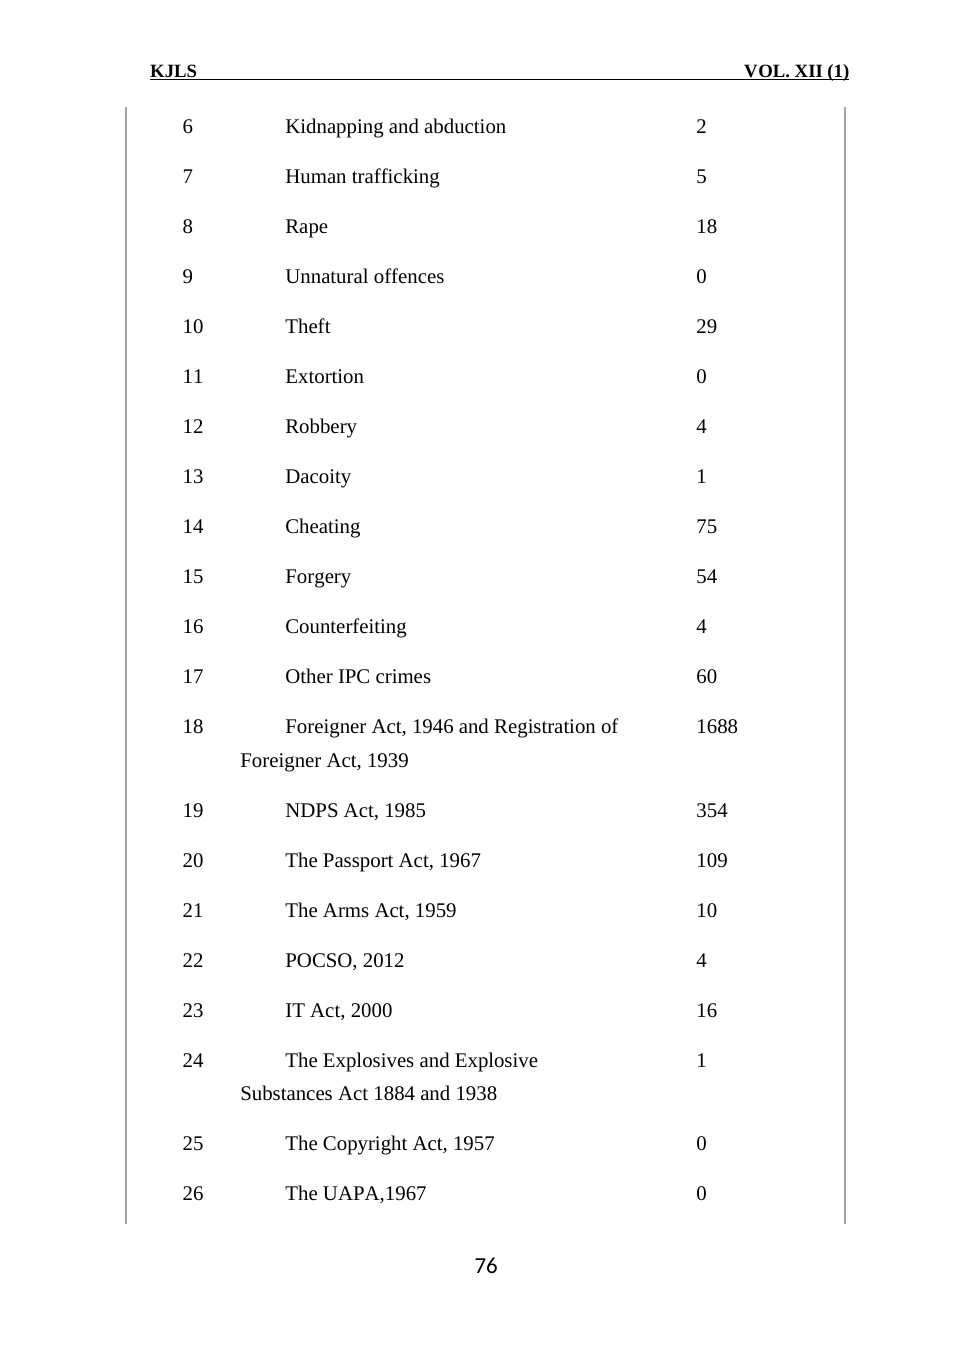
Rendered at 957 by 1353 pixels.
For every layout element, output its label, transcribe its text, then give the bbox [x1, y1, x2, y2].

table_cell 2 [640, 107, 844, 157]
table_cell The Copyright Act, 1957 [229, 1124, 640, 1174]
table_cell Foreigner Act, 1946 and Registration of Foreigner Act, 1939 [229, 707, 640, 790]
table_cell 18 [640, 207, 844, 257]
table_cell 75 [640, 507, 844, 557]
table_cell 21 [127, 890, 229, 940]
table_cell 1 [640, 1040, 844, 1124]
table_cell 5 [640, 157, 844, 207]
table_cell 19 [127, 790, 229, 840]
table_cell 0 [640, 357, 844, 407]
table_cell 54 [640, 557, 844, 607]
table_cell 24 [127, 1040, 229, 1124]
table_cell POCSO, 2012 [229, 940, 640, 990]
table_cell Forgery [229, 557, 640, 607]
table_cell 10 [127, 307, 229, 357]
table_cell 23 [127, 990, 229, 1040]
table_cell Other IPC crimes [229, 657, 640, 707]
table_cell 25 [127, 1124, 229, 1174]
table_cell 11 [127, 357, 229, 407]
table_cell Counterfeiting [229, 607, 640, 657]
table_cell Cheating [229, 507, 640, 557]
table_cell 14 [127, 507, 229, 557]
table_cell Theft [229, 307, 640, 357]
table_cell 12 [127, 407, 229, 457]
table_cell 8 [127, 207, 229, 257]
table_cell 6 [127, 107, 229, 157]
table_cell 0 [640, 1124, 844, 1174]
table_cell 109 [640, 840, 844, 890]
table_cell 26 [127, 1174, 229, 1224]
table_cell 17 [127, 657, 229, 707]
table_cell Human trafficking [229, 157, 640, 207]
table_cell IT Act, 2000 [229, 990, 640, 1040]
table_cell 1 [640, 457, 844, 507]
table_cell 29 [640, 307, 844, 357]
table_cell 4 [640, 407, 844, 457]
table_cell The Explosives and Explosive Substances Act 1884 and 1938 [229, 1040, 640, 1124]
table_cell The UAPA,1967 [229, 1174, 640, 1224]
table_cell The Passport Act, 1967 [229, 840, 640, 890]
table_cell Rape [229, 207, 640, 257]
table_cell 16 [640, 990, 844, 1040]
table_cell 20 [127, 840, 229, 890]
table_cell Unnatural offences [229, 257, 640, 307]
table_cell 15 [127, 557, 229, 607]
table_cell Robbery [229, 407, 640, 457]
table_cell Dacoity [229, 457, 640, 507]
table_cell 4 [640, 940, 844, 990]
table_cell 60 [640, 657, 844, 707]
table_cell Extortion [229, 357, 640, 407]
table_cell 4 [640, 607, 844, 657]
table_cell 7 [127, 157, 229, 207]
table_cell 22 [127, 940, 229, 990]
table_cell 354 [640, 790, 844, 840]
table_cell Kidnapping and abduction [229, 107, 640, 157]
table_cell 16 [127, 607, 229, 657]
table_cell 18 [127, 707, 229, 790]
table_cell 10 [640, 890, 844, 940]
table_cell 13 [127, 457, 229, 507]
table_cell NDPS Act, 1985 [229, 790, 640, 840]
table_cell 0 [640, 257, 844, 307]
table_cell 9 [127, 257, 229, 307]
table_cell 0 [640, 1174, 844, 1224]
table_cell The Arms Act, 1959 [229, 890, 640, 940]
table_cell 1688 [640, 707, 844, 790]
